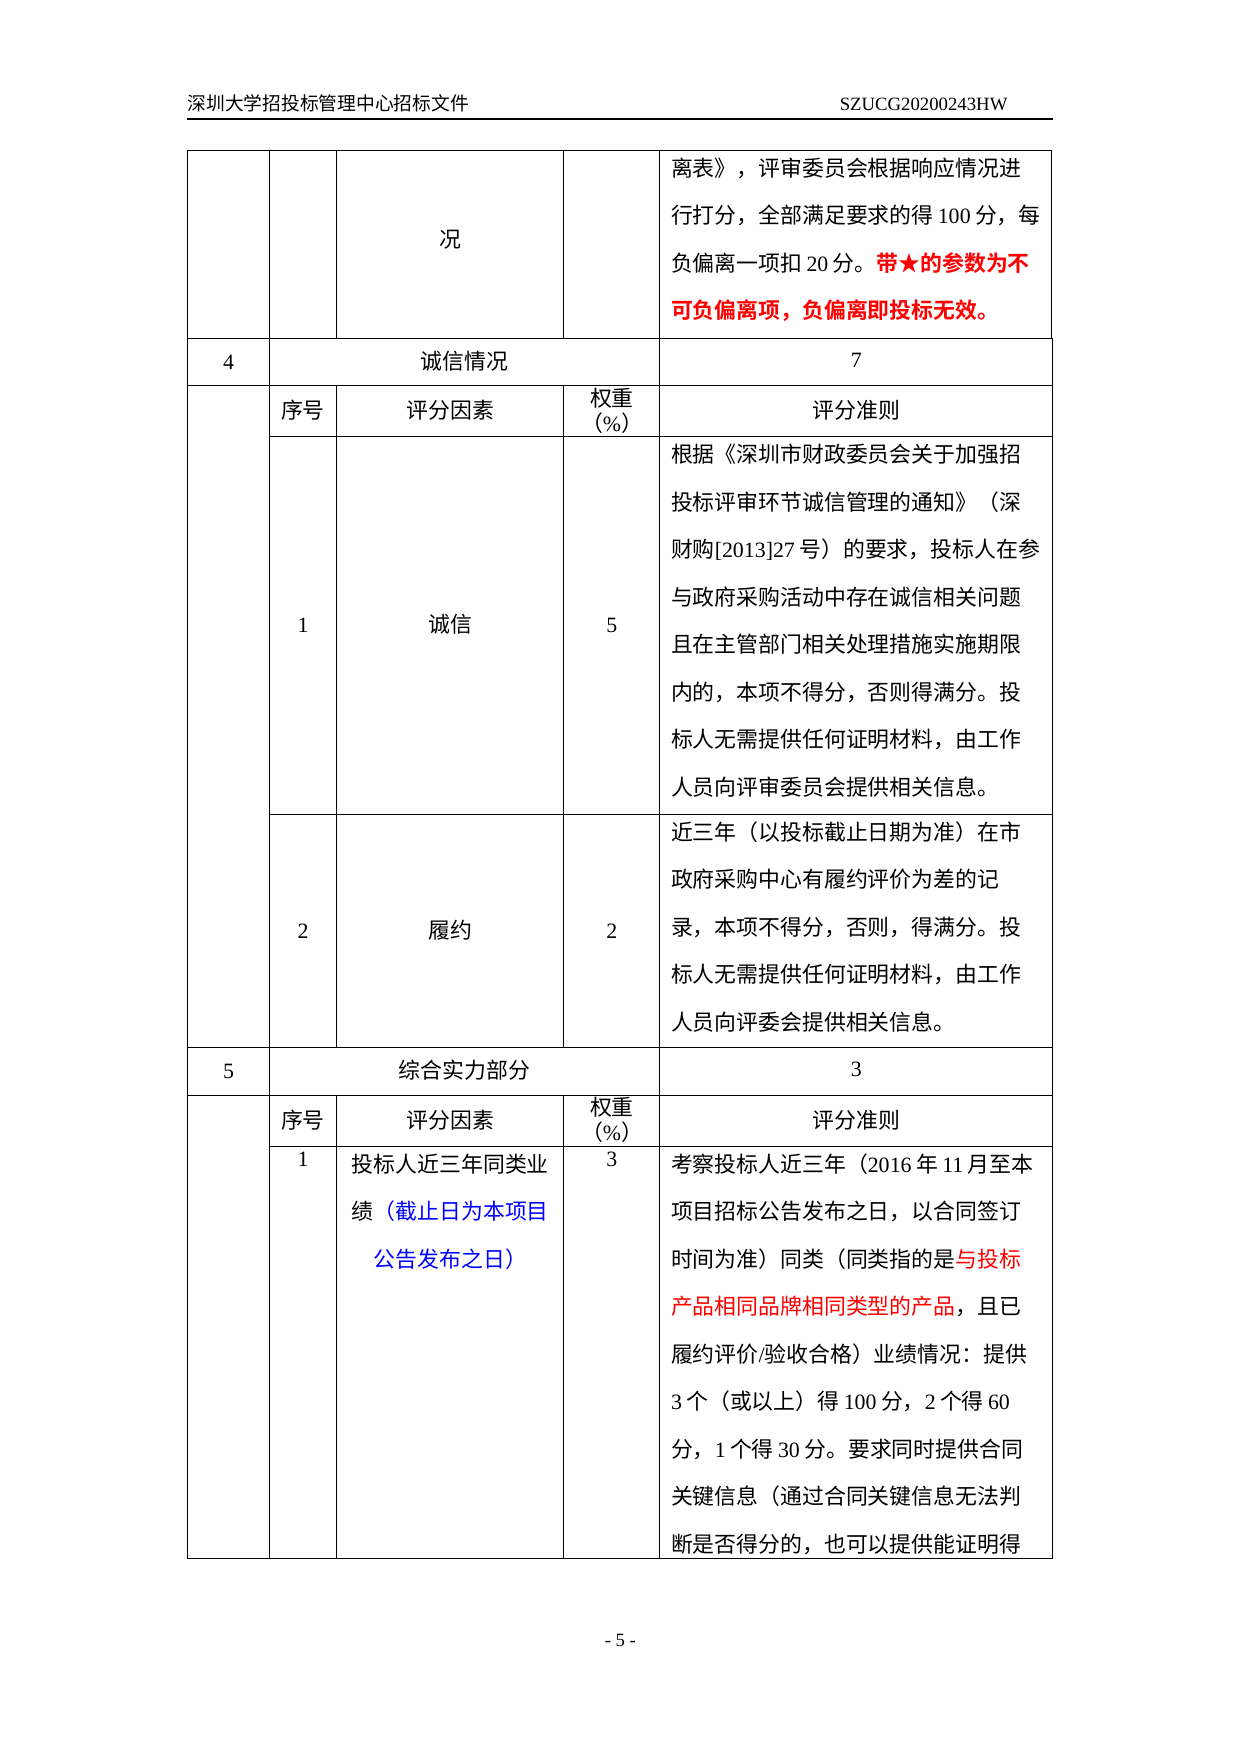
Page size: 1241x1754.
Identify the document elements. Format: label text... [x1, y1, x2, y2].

table_cell 1 [270, 1147, 336, 1558]
table_cell 诚信情况 [270, 339, 659, 385]
table_cell [188, 1096, 269, 1558]
table_cell 5 [564, 151, 659, 338]
table_cell 根据《深圳市财政委员会关于加强招投标评审环节诚信管理的通知》（深财购[2013]27号）的要求，投标人在参与政府采购活动中存在诚信相关问题且在主管部门相关处理措施实施期限内的，本项不得分，否则得满分。投标人无需提供任何证明材料，由工作人员向评审委员会提供相关信息。 [660, 437, 1052, 814]
table_cell 1 [270, 437, 336, 814]
table_cell 评分准则 [660, 386, 1052, 436]
table_cell 权重 （%） [564, 1096, 659, 1146]
table_cell 7 [660, 339, 1052, 385]
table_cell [660, 1147, 1052, 1558]
table_cell 3 [564, 1147, 659, 1558]
table_cell 5 [188, 1048, 269, 1094]
table_cell [188, 386, 269, 1047]
table_cell 3 [270, 151, 336, 338]
table_cell 评分因素 [337, 386, 563, 436]
table_cell 权重 （%） [564, 386, 659, 436]
table_cell 评分准则 [660, 1096, 1052, 1146]
table_cell 2 [564, 815, 659, 1047]
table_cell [660, 151, 1051, 338]
table_cell 综合实力部分 [270, 1048, 659, 1094]
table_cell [337, 1147, 563, 1558]
table_cell 序号 [270, 386, 336, 436]
table_cell 4 [188, 339, 269, 385]
table_cell 序号 [270, 1096, 336, 1146]
table_cell 近三年（以投标截止日期为准）在市政府采购中心有履约评价为差的记录，本项不得分，否则，得满分。投标人无需提供任何证明材料，由工作人员向评委会提供相关信息。 [660, 815, 1052, 1047]
table_cell 其他商务条款偏离情况 [337, 151, 563, 338]
table_cell 履约 [337, 815, 563, 1047]
table_cell 2 [270, 815, 336, 1047]
table_cell 诚信 [337, 437, 563, 814]
table_cell 评分因素 [337, 1096, 563, 1146]
table_cell 3 [660, 1048, 1052, 1094]
table_cell 5 [564, 437, 659, 814]
